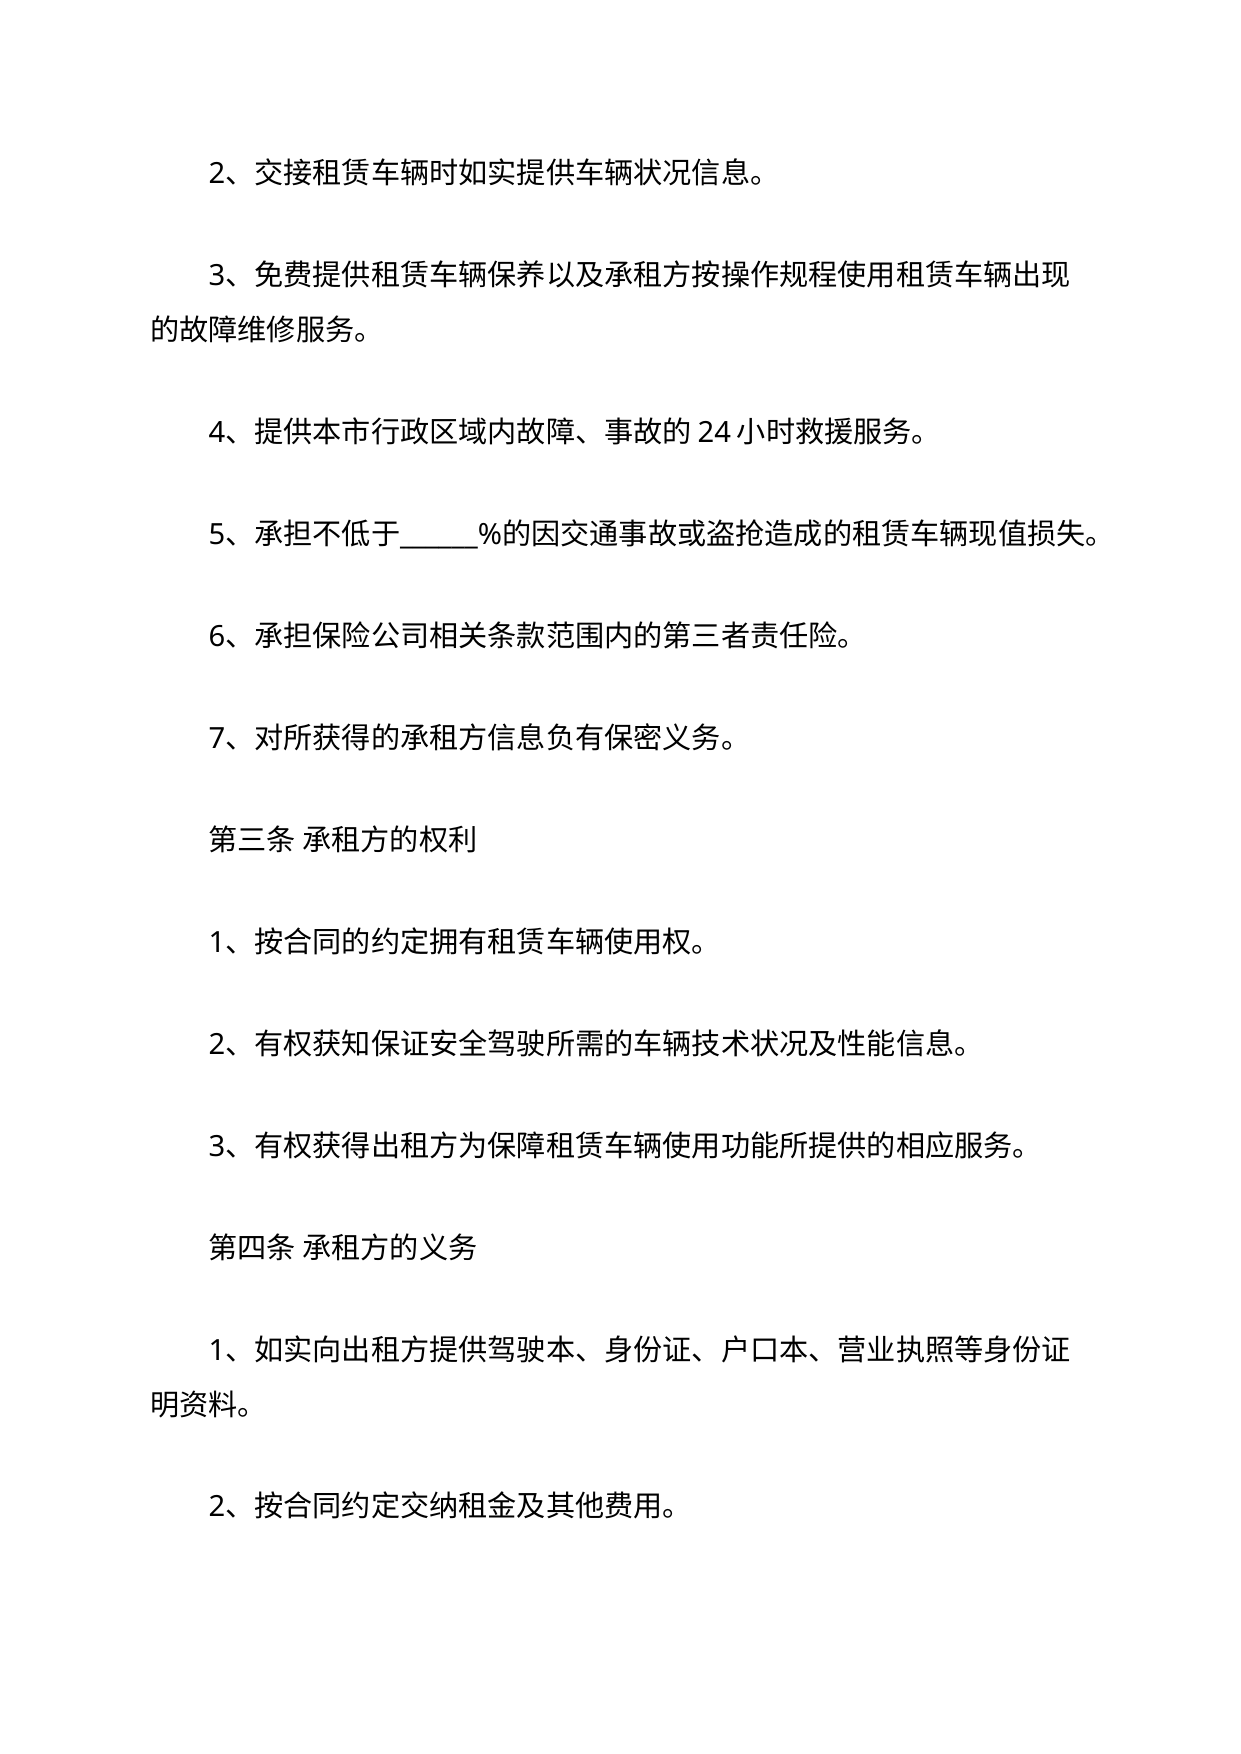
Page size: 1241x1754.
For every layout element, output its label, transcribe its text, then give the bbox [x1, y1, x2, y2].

text 5、承担不低于______%的因交通事故或盗抢造成的租赁车辆现值损失。 [150, 511, 1090, 553]
text 3、免费提供租赁车辆保养以及承租方按操作规程使用租赁车辆出现的故障维修服务。 [150, 252, 1090, 349]
text 2、按合同约定交纳租金及其他费用。 [150, 1483, 1090, 1525]
text 第三条 承租方的权利 [150, 817, 1090, 859]
text 2、有权获知保证安全驾驶所需的车辆技术状况及性能信息。 [150, 1020, 1090, 1063]
text 4、提供本市行政区域内故障、事故的24小时救援服务。 [150, 409, 1090, 451]
text 3、有权获得出租方为保障租赁车辆使用功能所提供的相应服务。 [150, 1122, 1090, 1165]
text 6、承担保险公司相关条款范围内的第三者责任险。 [150, 613, 1090, 655]
text 第四条 承租方的义务 [150, 1224, 1090, 1267]
text 1、按合同的约定拥有租赁车辆使用权。 [150, 918, 1090, 961]
text 1、如实向出租方提供驾驶本、身份证、户口本、营业执照等身份证明资料。 [150, 1326, 1090, 1423]
text 7、对所获得的承租方信息负有保密义务。 [150, 715, 1090, 757]
text 2、交接租赁车辆时如实提供车辆状况信息。 [150, 150, 1090, 192]
